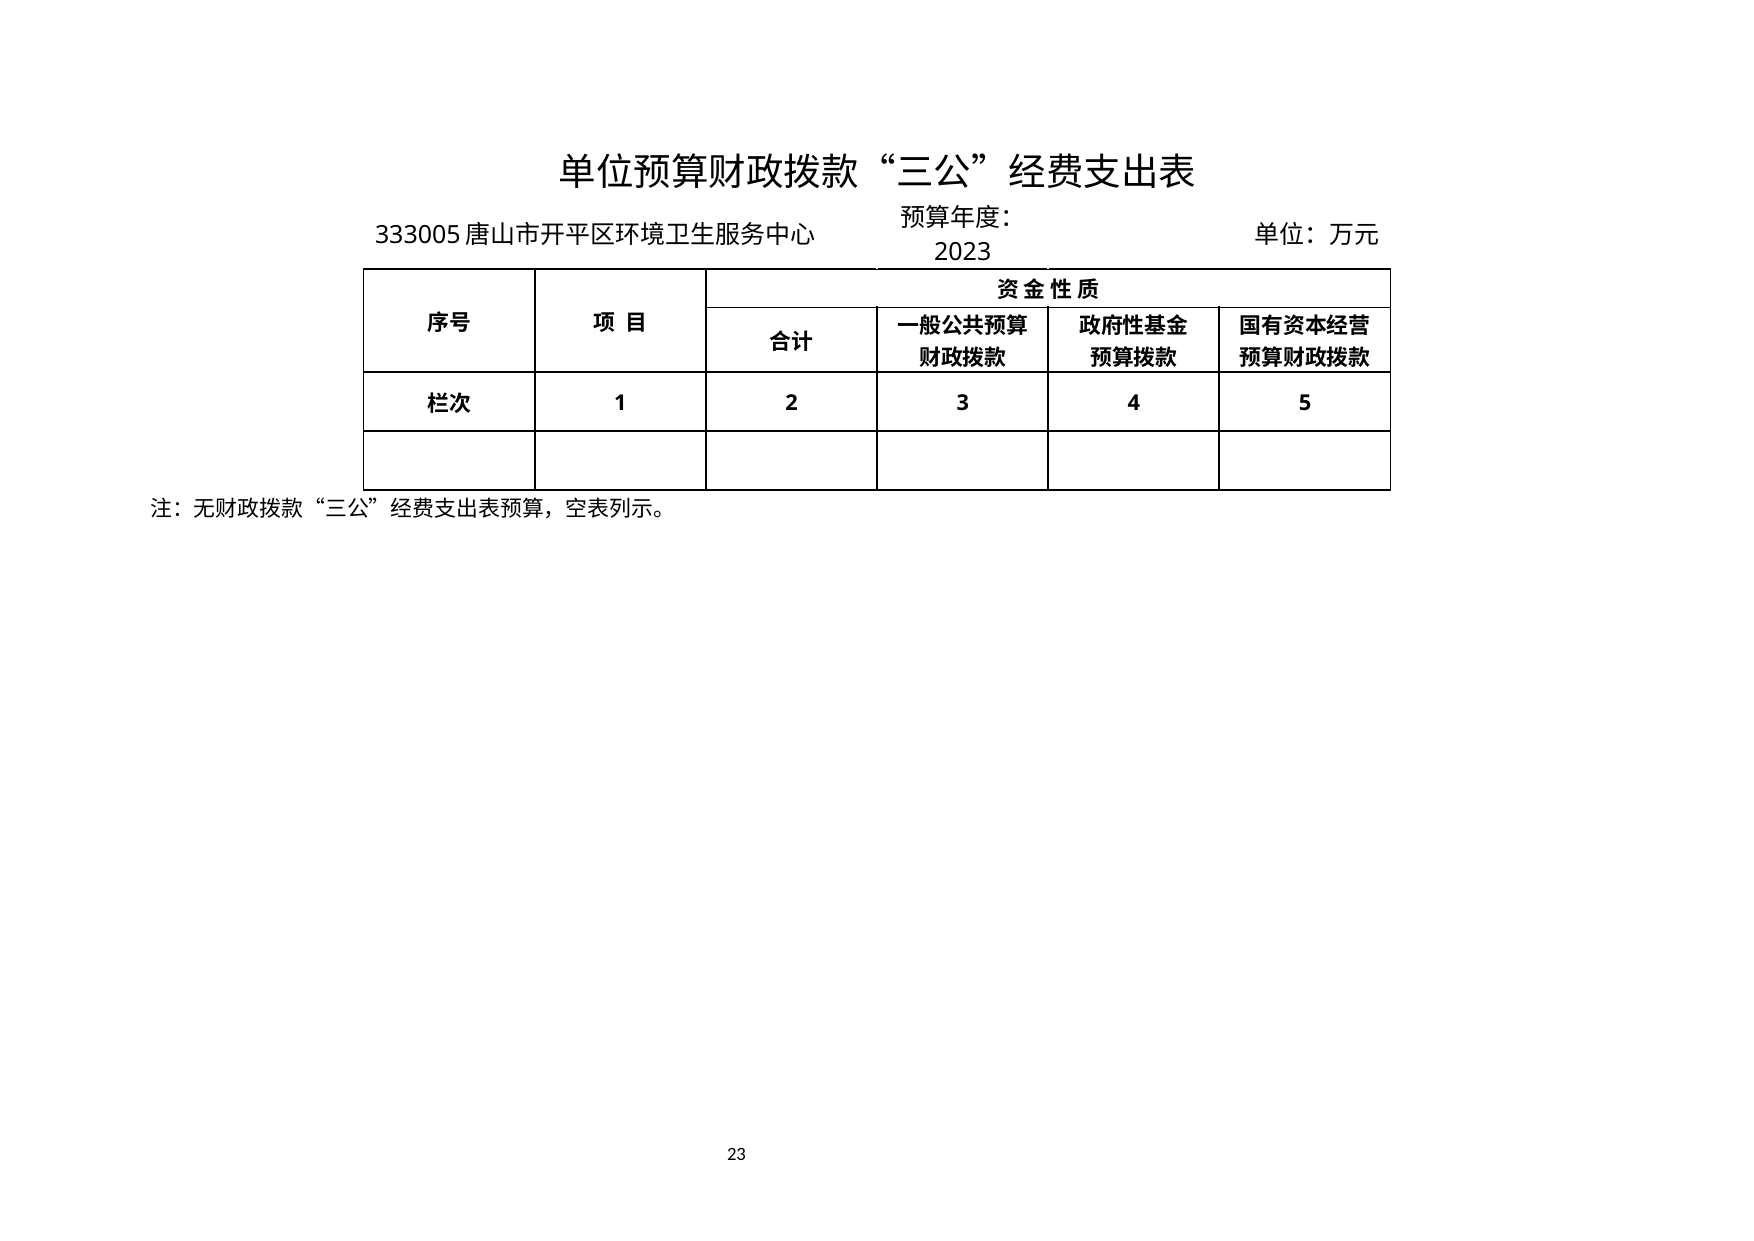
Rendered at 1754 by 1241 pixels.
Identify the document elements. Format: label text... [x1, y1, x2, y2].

table_cell 2 [707, 373, 876, 430]
table_cell [707, 432, 876, 489]
table_header 单位：万元 [1049, 198, 1390, 268]
table_cell 3 [878, 373, 1047, 430]
table_cell 序号 [364, 270, 534, 371]
table_cell 4 [1049, 373, 1218, 430]
table_cell 5 [1220, 373, 1390, 430]
table_cell [1049, 432, 1218, 489]
table_cell 项 目 [536, 270, 705, 371]
table_cell 1 [536, 373, 705, 430]
table_cell 资 金 性 质 [707, 270, 1390, 306]
table_cell 合计 [707, 308, 876, 371]
text 单位预算财政拨款“三公”经费支出表 [106, 142, 1648, 196]
table_cell 一般公共预算 财政拨款 [878, 308, 1047, 371]
table_cell [878, 432, 1047, 489]
table_header 预算年度：2023 [878, 198, 1047, 268]
table_cell [536, 432, 705, 489]
table_header 333005唐山市开平区环境卫生服务中心 [364, 198, 876, 268]
text 注：无财政拨款“三公”经费支出表预算，空表列示。 [106, 491, 1648, 523]
table_cell 栏次 [364, 373, 534, 430]
table_cell [364, 432, 534, 489]
table_cell [1220, 432, 1390, 489]
table_cell 国有资本经营 预算财政拨款 [1220, 308, 1390, 371]
table_cell 政府性基金 预算拨款 [1049, 308, 1218, 371]
